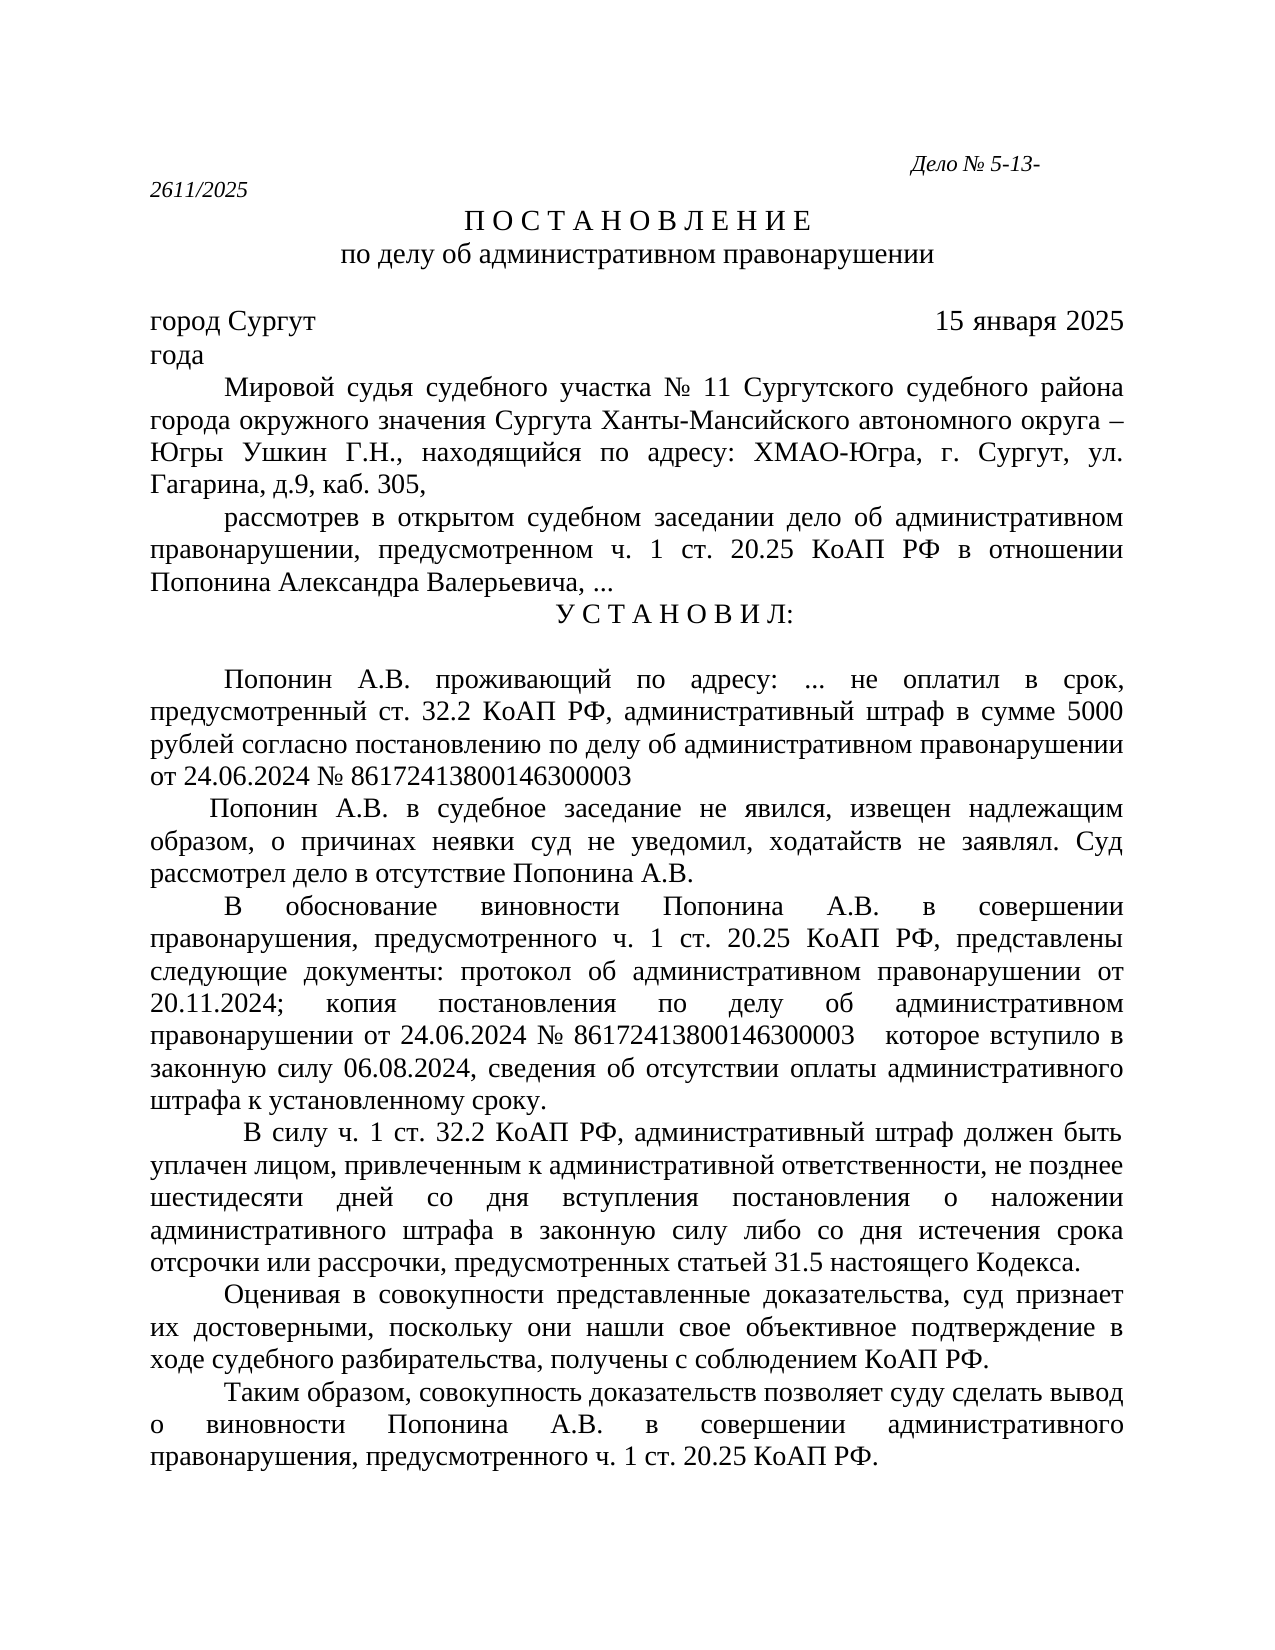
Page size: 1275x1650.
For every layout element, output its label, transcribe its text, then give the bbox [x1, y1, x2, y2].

text Попонин А.В. проживающий по адресу: ... не оплатил в срок, предусмотренный ст. 32.2 КоАП РФ, административный штраф в сумме 5000 рублей согласно постановлению по делу об административном правонарушении от 24.06.2024 № 86172413800146300003 [150, 662, 1125, 792]
text город Сургут 15 января 2025 года [150, 303, 1125, 370]
text Таким образом, совокупность доказательств позволяет суду сделать вывод о виновности Попонина А.В. в совершении административного правонарушения, предусмотренного ч. 1 ст. 20.25 КоАП РФ. [150, 1375, 1125, 1472]
text по делу об административном правонарушении [150, 236, 1125, 270]
text рассмотрев в открытом судебном заседании дело об административном правонарушении, предусмотренном ч. 1 ст. 20.25 КоАП РФ в отношении Попонина Александра Валерьевича, ... [150, 500, 1125, 597]
text В обоснование виновности Попонина А.В. в совершении правонарушения, предусмотренного ч. 1 ст. 20.25 КоАП РФ, представлены следующие документы: протокол об административном правонарушении от 20.11.2024; копия постановления по делу об административном правонарушении от 24.06.2024 № 86172413800146300003 которое вступило в законную силу 06.08.2024, сведения об отсутствии оплаты административного штрафа к установленному сроку. [150, 889, 1125, 1116]
text Дело № 5-13-2611/2025 [150, 150, 1125, 203]
text Оценивая в совокупности представленные доказательства, суд признает их достоверными, поскольку они нашли свое объективное подтверждение в ходе судебного разбирательства, получены с соблюдением КоАП РФ. [150, 1277, 1125, 1375]
text Попонин А.В. в судебное заседание не явился, извещен надлежащим образом, о причинах неявки суд не уведомил, ходатайств не заявлял. Суд рассмотрел дело в отсутствие Попонина А.В. [150, 792, 1125, 889]
text Мировой судья судебного участка № 11 Сургутского судебного района города окружного значения Сургута Ханты-Мансийского автономного округа – Югры Ушкин Г.Н., находящийся по адресу: ХМАО-Югра, г. Сургут, ул. Гагарина, д.9, каб. 305, [150, 370, 1125, 500]
text П О С Т А Н О В Л Е Н И Е [150, 203, 1125, 236]
text В силу ч. 1 ст. 32.2 КоАП РФ, административный штраф должен быть уплачен лицом, привлеченным к административной ответственности, не позднее шестидесяти дней со дня вступления постановления о наложении административного штрафа в законную силу либо со дня истечения срока отсрочки или рассрочки, предусмотренных статьей 31.5 настоящего Кодекса. [150, 1116, 1125, 1277]
text У С Т А Н О В И Л: [150, 597, 1125, 629]
